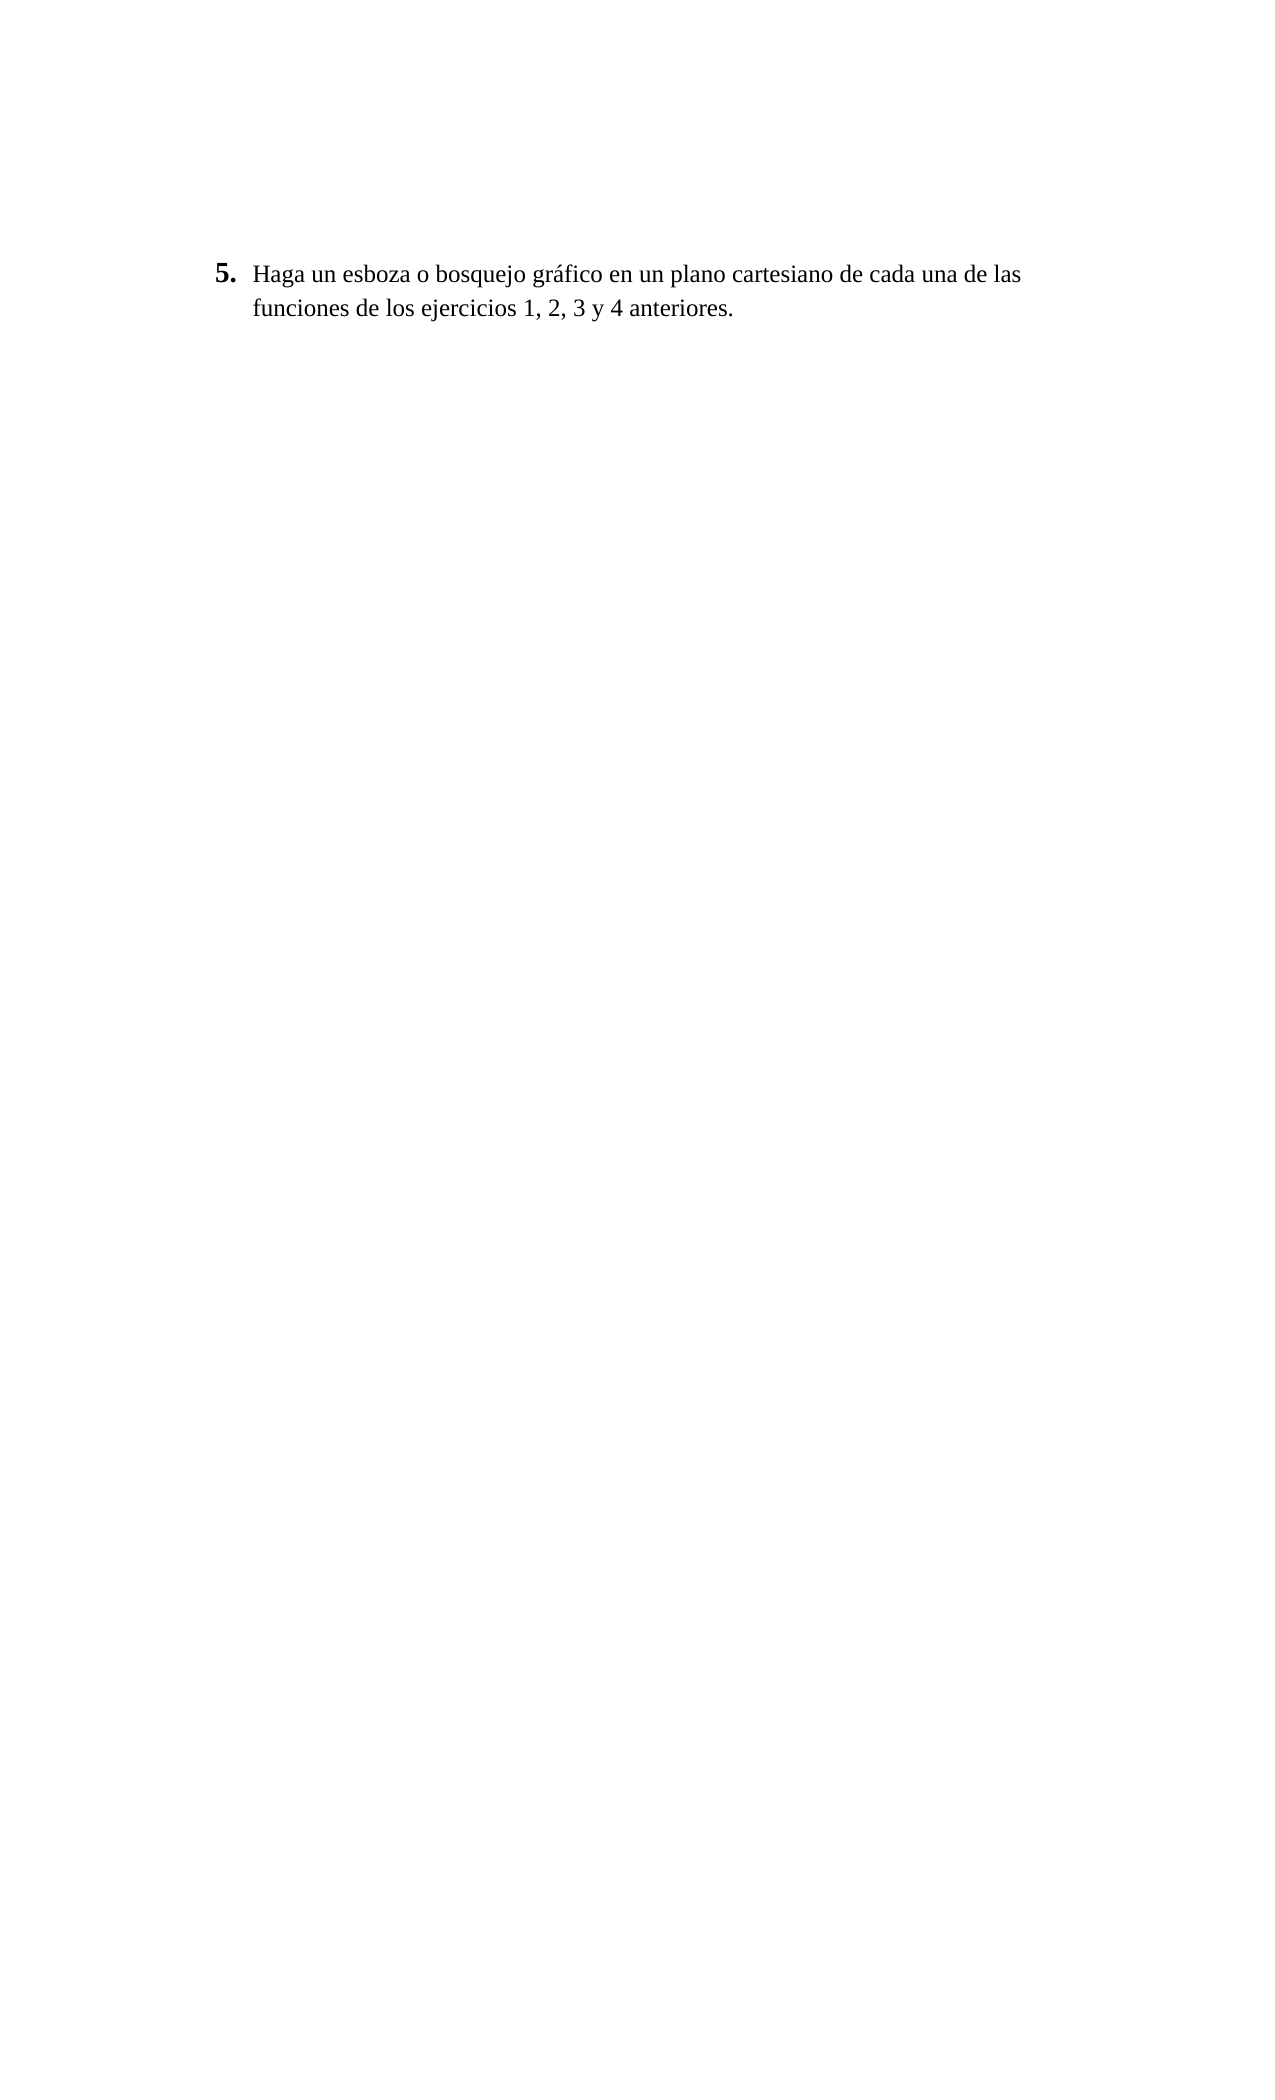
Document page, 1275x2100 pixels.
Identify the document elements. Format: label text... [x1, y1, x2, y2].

list Haga un esboza o bosquejo gráfico en un plano cartesiano de cada una de las funciones de los ejercicios 1, 2, 3 y 4 anteriores. [215, 255, 1098, 322]
